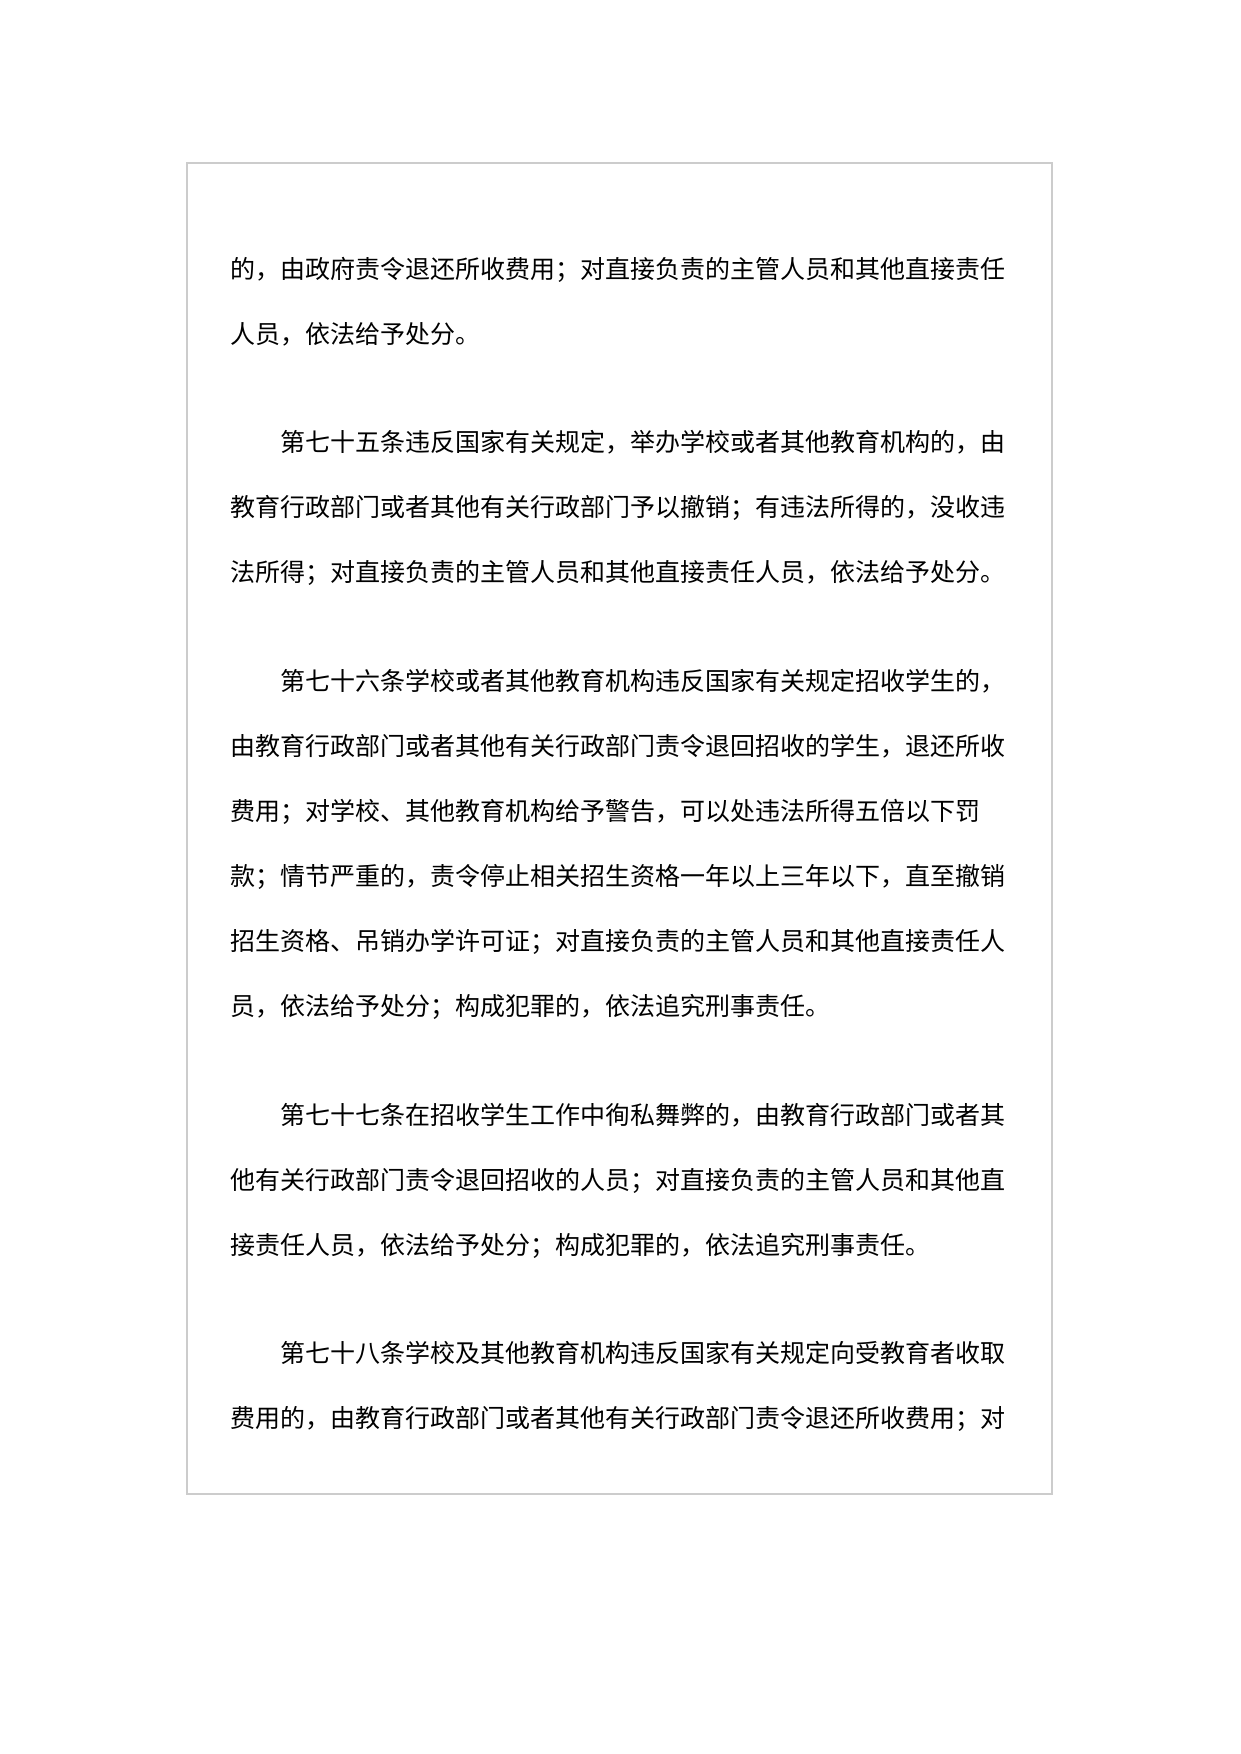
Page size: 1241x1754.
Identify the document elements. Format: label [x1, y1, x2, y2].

table_cell [188, 164, 1051, 1493]
